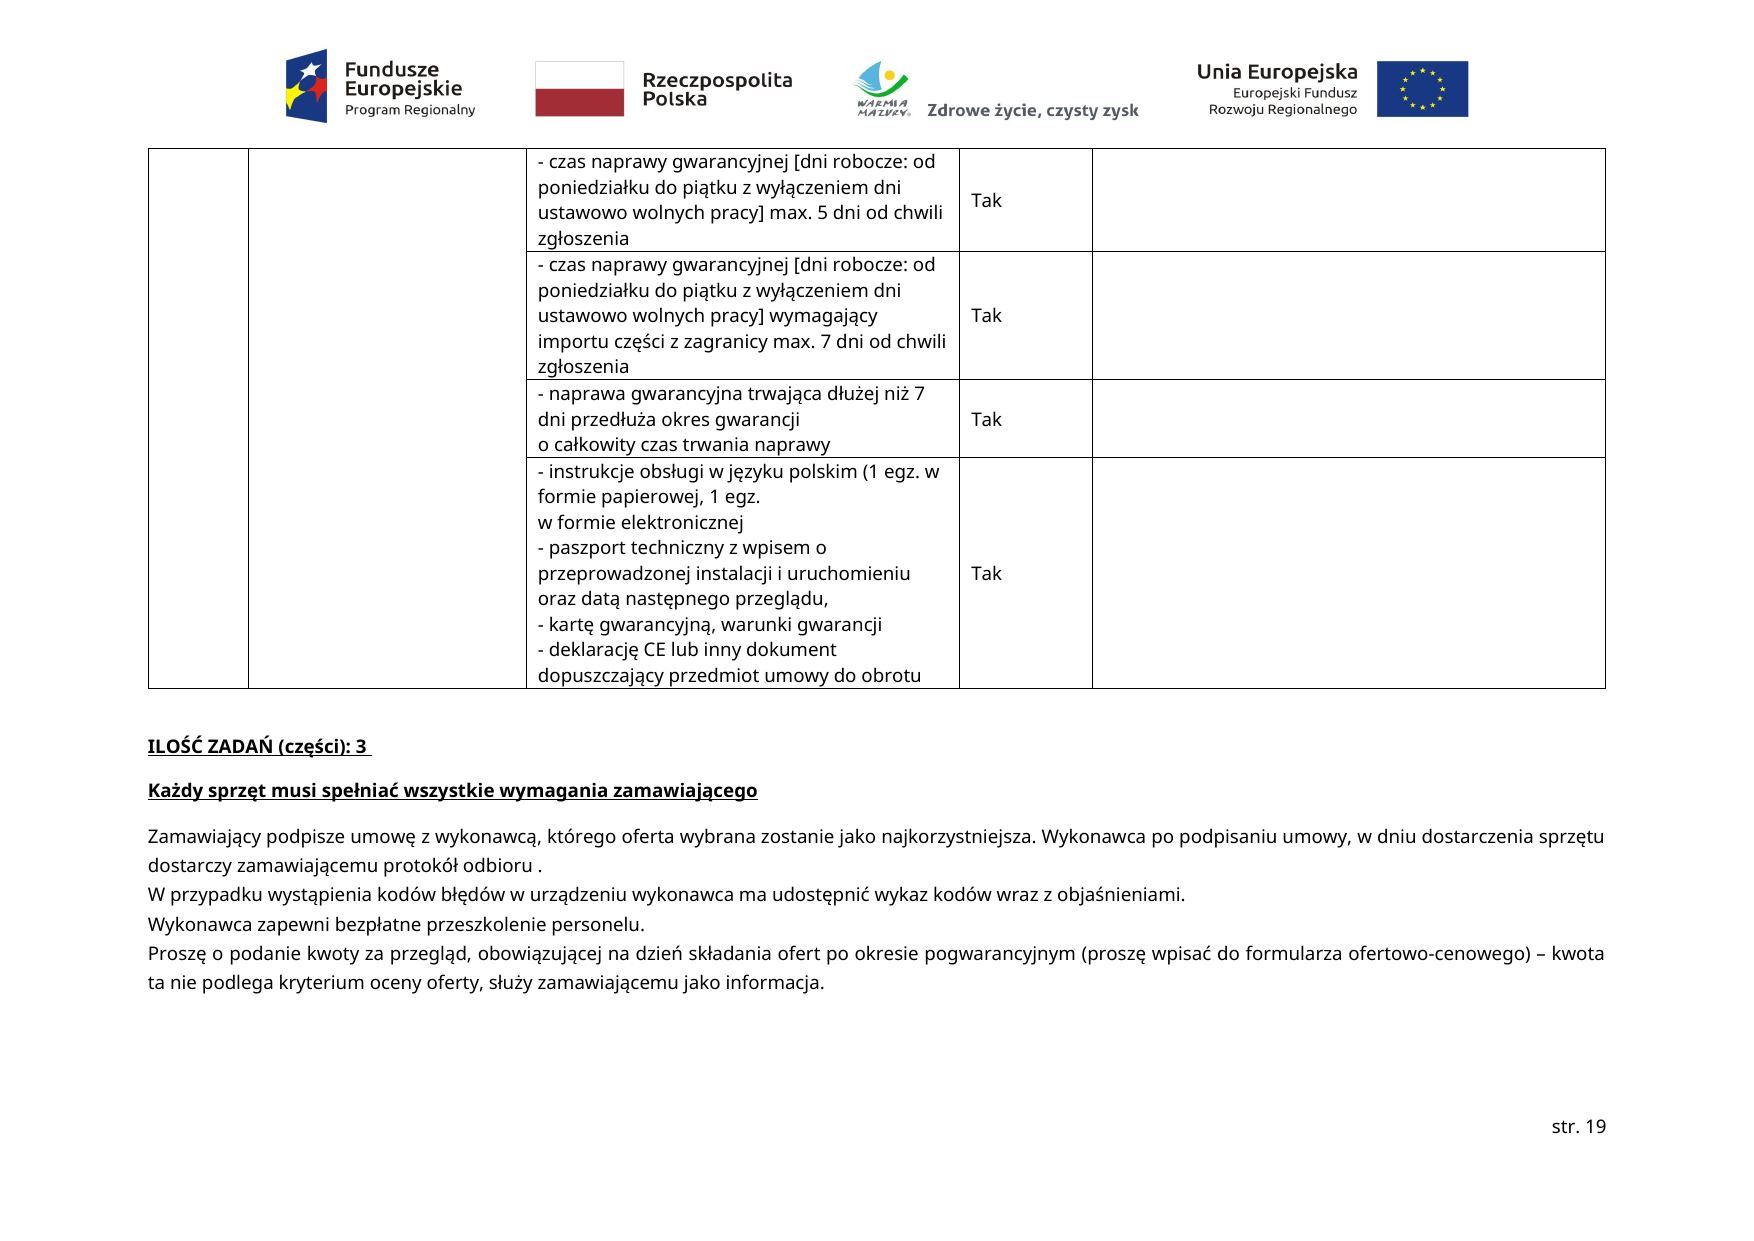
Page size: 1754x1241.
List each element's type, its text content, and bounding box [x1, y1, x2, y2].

table_cell - naprawa gwarancyjna trwająca dłużej niż 7 dni przedłuża okres gwarancji o całkowity czas trwania naprawy [527, 380, 959, 457]
text Wykonawca zapewni bezpłatne przeszkolenie personelu. [148, 911, 1606, 936]
text Proszę o podanie kwoty za przegląd, obowiązującej na dzień składania ofert po okresie pogwarancyjnym (proszę wpisać do formularza ofertowo-cenowego) – kwota ta nie podlega kryterium oceny oferty, służy zamawiającemu jako informacja. [148, 940, 1606, 995]
table_cell - instrukcje obsługi w języku polskim (1 egz. w formie papierowej, 1 egz. w formie elektronicznej - paszport techniczny z wpisem o przeprowadzonej instalacji i uruchomieniu oraz datą następnego przeglądu, - kartę gwarancyjną, warunki gwarancji - deklarację CE lub inny dokument dopuszczający przedmiot umowy do obrotu [527, 458, 959, 688]
table_cell Tak [960, 458, 1092, 688]
text Zamawiający podpisze umowę z wykonawcą, którego oferta wybrana zostanie jako najkorzystniejsza. Wykonawca po podpisaniu umowy, w dniu dostarczenia sprzętu dostarczy zamawiającemu protokół odbioru . [148, 823, 1606, 878]
table_cell [1093, 380, 1605, 457]
text W przypadku wystąpienia kodów błędów w urządzeniu wykonawca ma udostępnić wykaz kodów wraz z objaśnieniami. [148, 882, 1606, 907]
table_cell - czas naprawy gwarancyjnej [dni robocze: od poniedziałku do piątku z wyłączeniem dni ustawowo wolnych pracy] max. 5 dni od chwili zgłoszenia [527, 149, 959, 251]
picture [241, 28, 1508, 141]
table_cell [1093, 458, 1605, 688]
table_cell Tak [960, 252, 1092, 379]
text ILOŚĆ ZADAŃ (części): 3 [148, 733, 1606, 758]
table_cell Tak [960, 380, 1092, 457]
table_cell [1093, 252, 1605, 379]
table_cell [1093, 149, 1605, 251]
table_cell Tak [960, 149, 1092, 251]
text Każdy sprzęt musi spełniać wszystkie wymagania zamawiającego [148, 777, 1606, 803]
table_cell - czas naprawy gwarancyjnej [dni robocze: od poniedziałku do piątku z wyłączeniem dni ustawowo wolnych pracy] wymagający importu części z zagranicy max. 7 dni od chwili zgłoszenia [527, 252, 959, 379]
